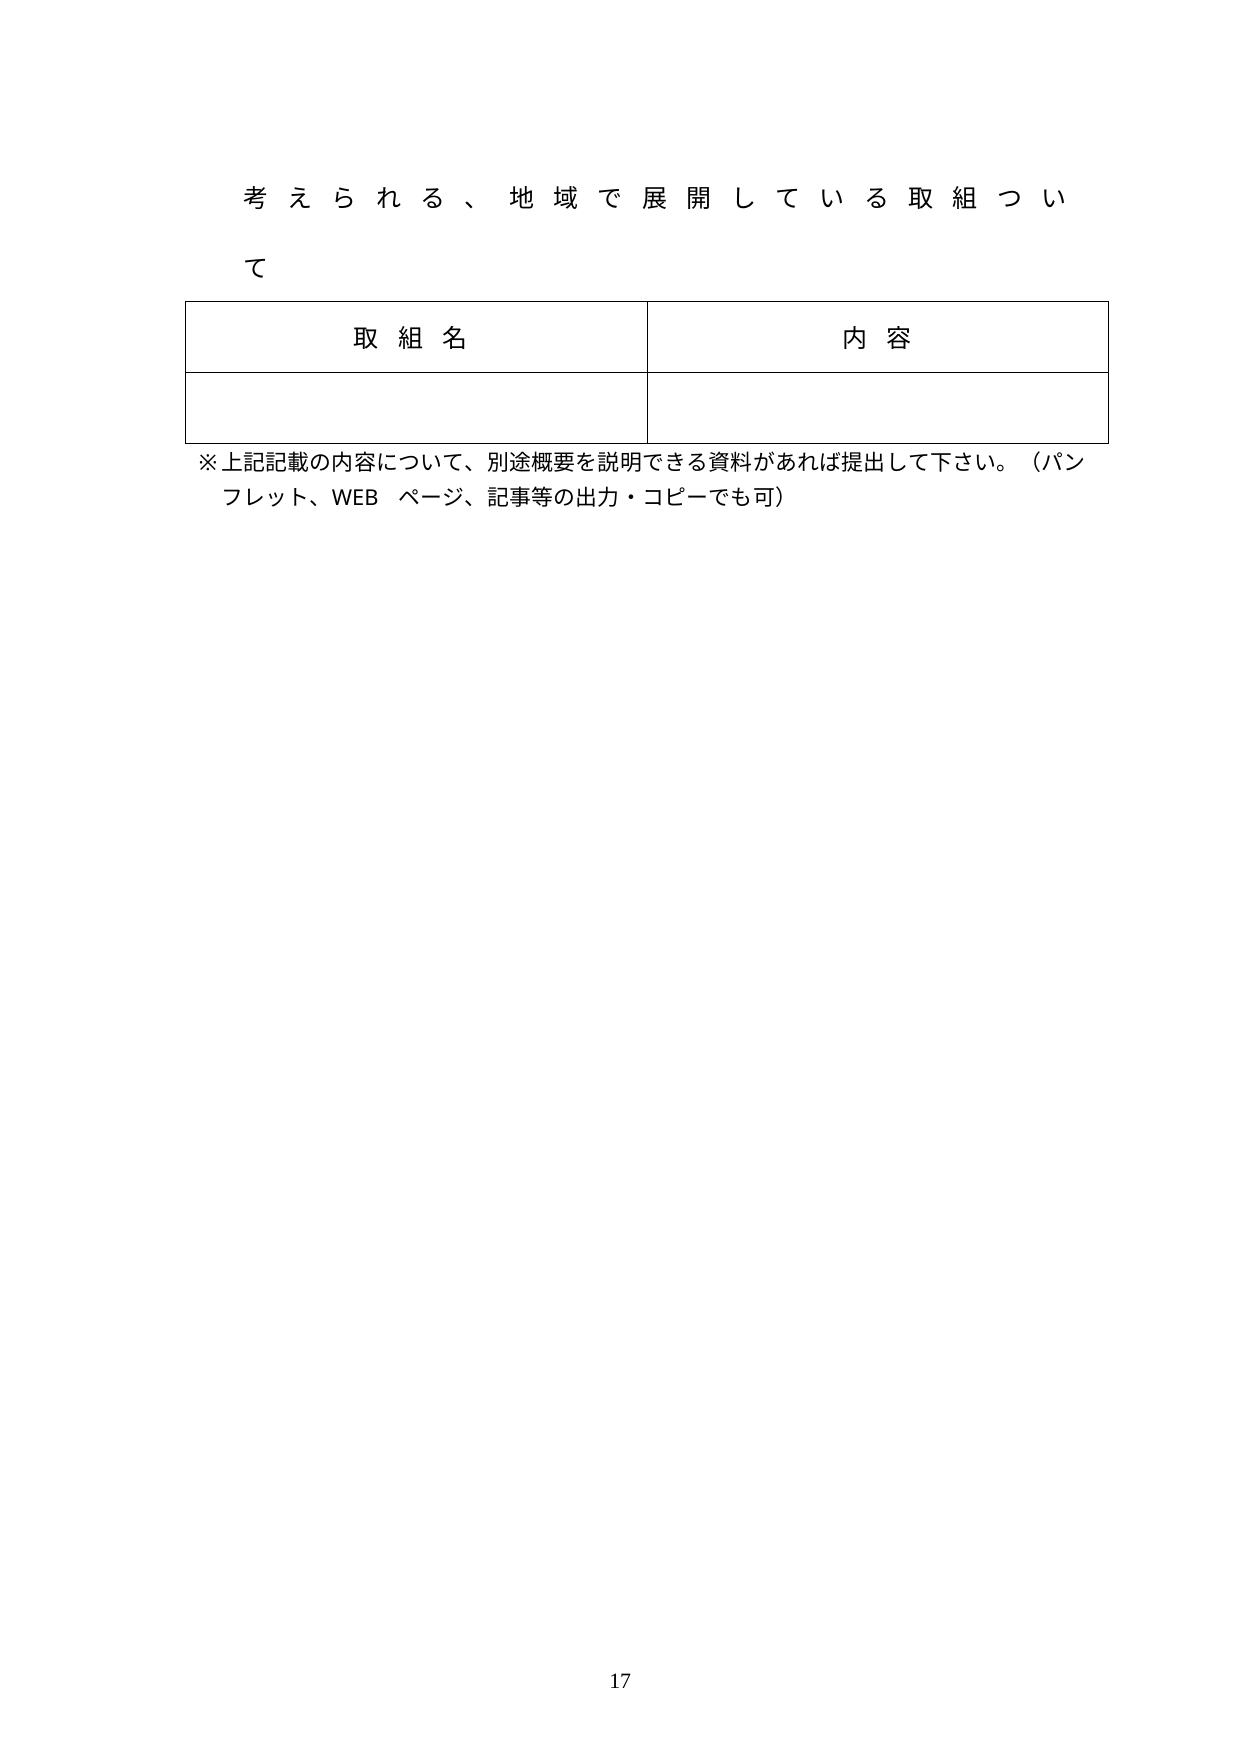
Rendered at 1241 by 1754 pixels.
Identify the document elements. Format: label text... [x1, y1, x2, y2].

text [183, 162, 1086, 301]
text ※上記記載の内容について、別途概要を説明できる資料があれば提出して下さい。（パンフレット、WEBページ、記事等の出力・コピーでも可） [187, 444, 1086, 514]
table_header 内容 [648, 302, 1108, 372]
table_cell [186, 373, 647, 443]
table_cell [648, 373, 1108, 443]
table_header 取組名 [186, 302, 647, 372]
